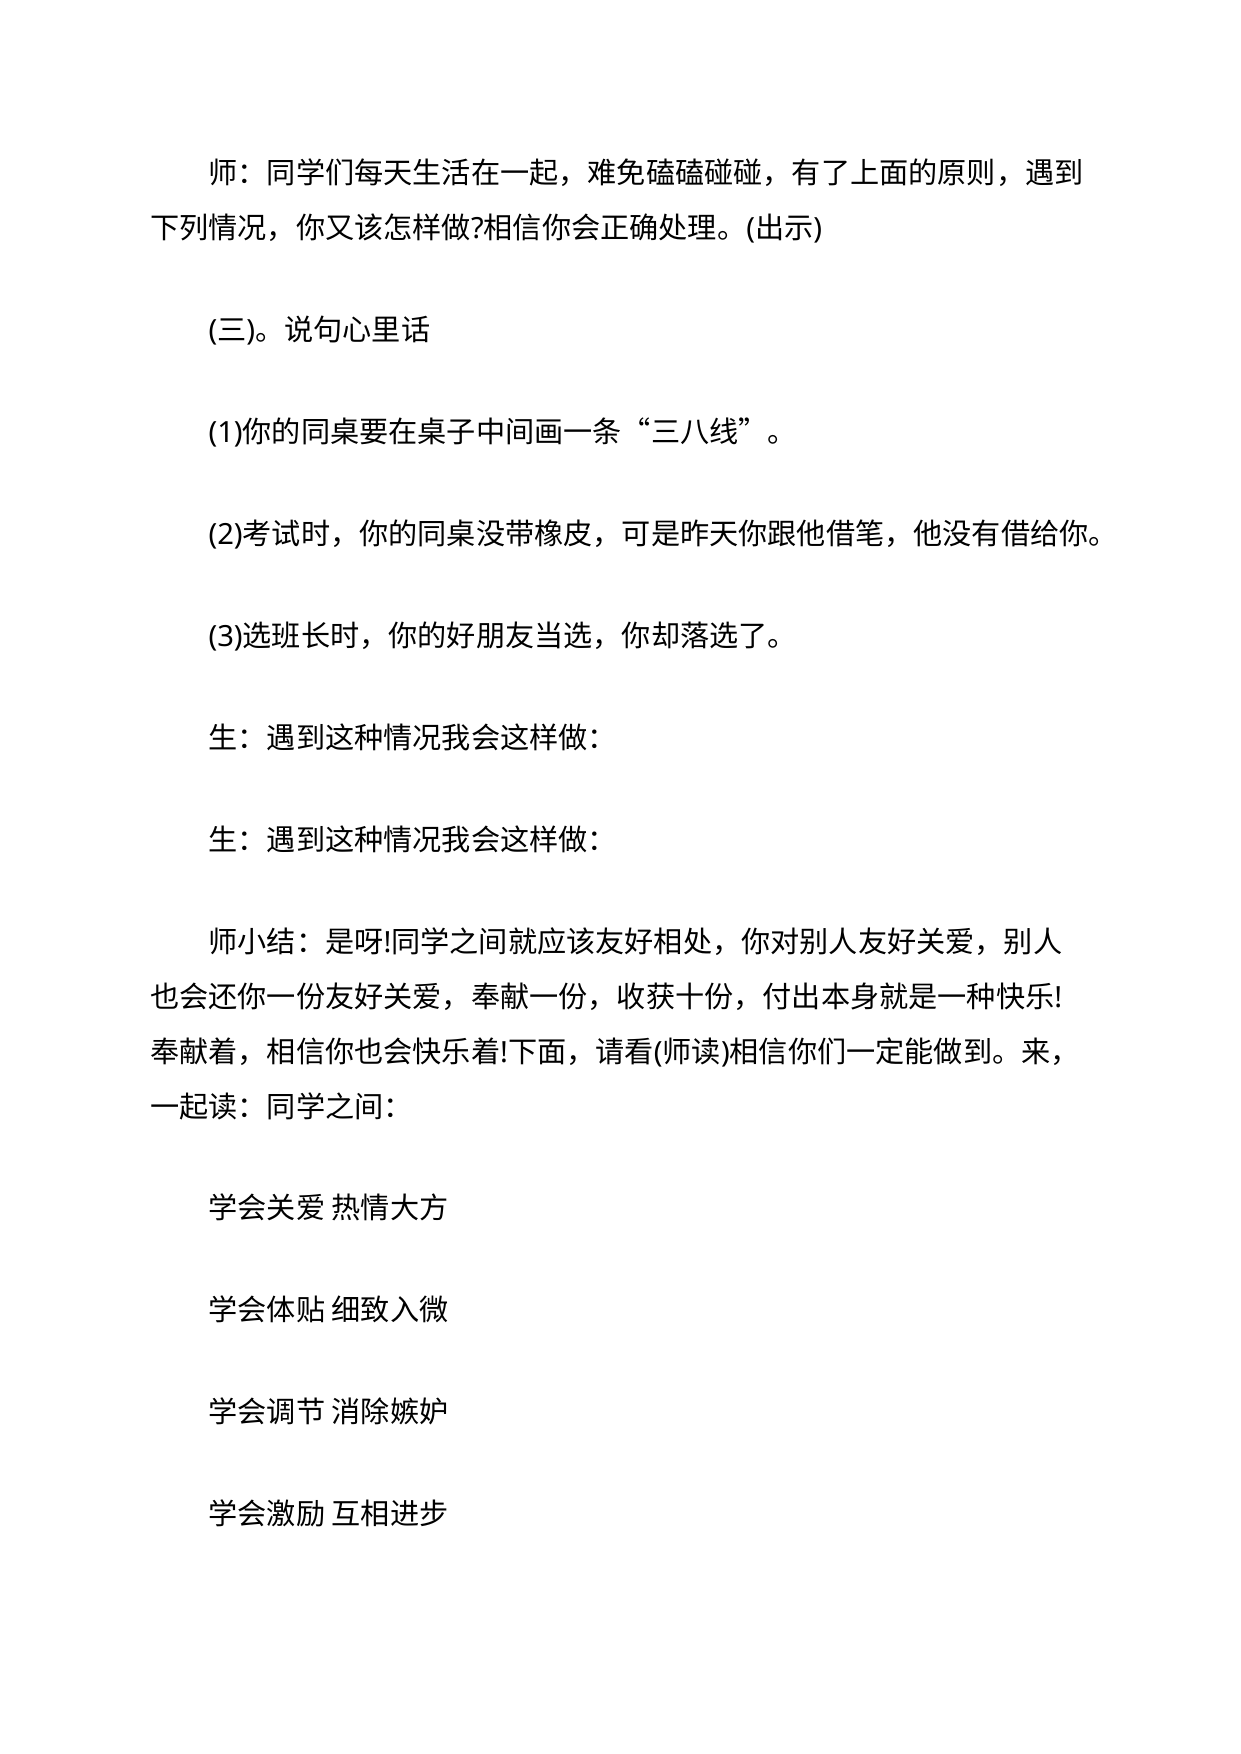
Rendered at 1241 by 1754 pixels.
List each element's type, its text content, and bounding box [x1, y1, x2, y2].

text 学会激励 互相进步 [150, 1490, 1090, 1533]
text 师：同学们每天生活在一起，难免磕磕碰碰，有了上面的原则，遇到下列情况，你又该怎样做?相信你会正确处理。(出示) [150, 150, 1090, 247]
text 生：遇到这种情况我会这样做： [150, 817, 1090, 859]
text 师小结：是呀!同学之间就应该友好相处，你对别人友好关爱，别人也会还你一份友好关爱，奉献一份，收获十份，付出本身就是一种快乐!奉献着，相信你也会快乐着!下面，请看(师读)相信你们一定能做到。来，一起读：同学之间： [150, 918, 1090, 1126]
text (3)选班长时，你的好朋友当选，你却落选了。 [150, 613, 1090, 655]
text 学会调节 消除嫉妒 [150, 1389, 1090, 1431]
text 学会体贴 细致入微 [150, 1287, 1090, 1329]
text 生：遇到这种情况我会这样做： [150, 715, 1090, 757]
text (三)。说句心里话 [150, 307, 1090, 349]
text (2)考试时，你的同桌没带橡皮，可是昨天你跟他借笔，他没有借给你。 [150, 511, 1090, 553]
text 学会关爱 热情大方 [150, 1185, 1090, 1227]
text (1)你的同桌要在桌子中间画一条“三八线”。 [150, 409, 1090, 451]
